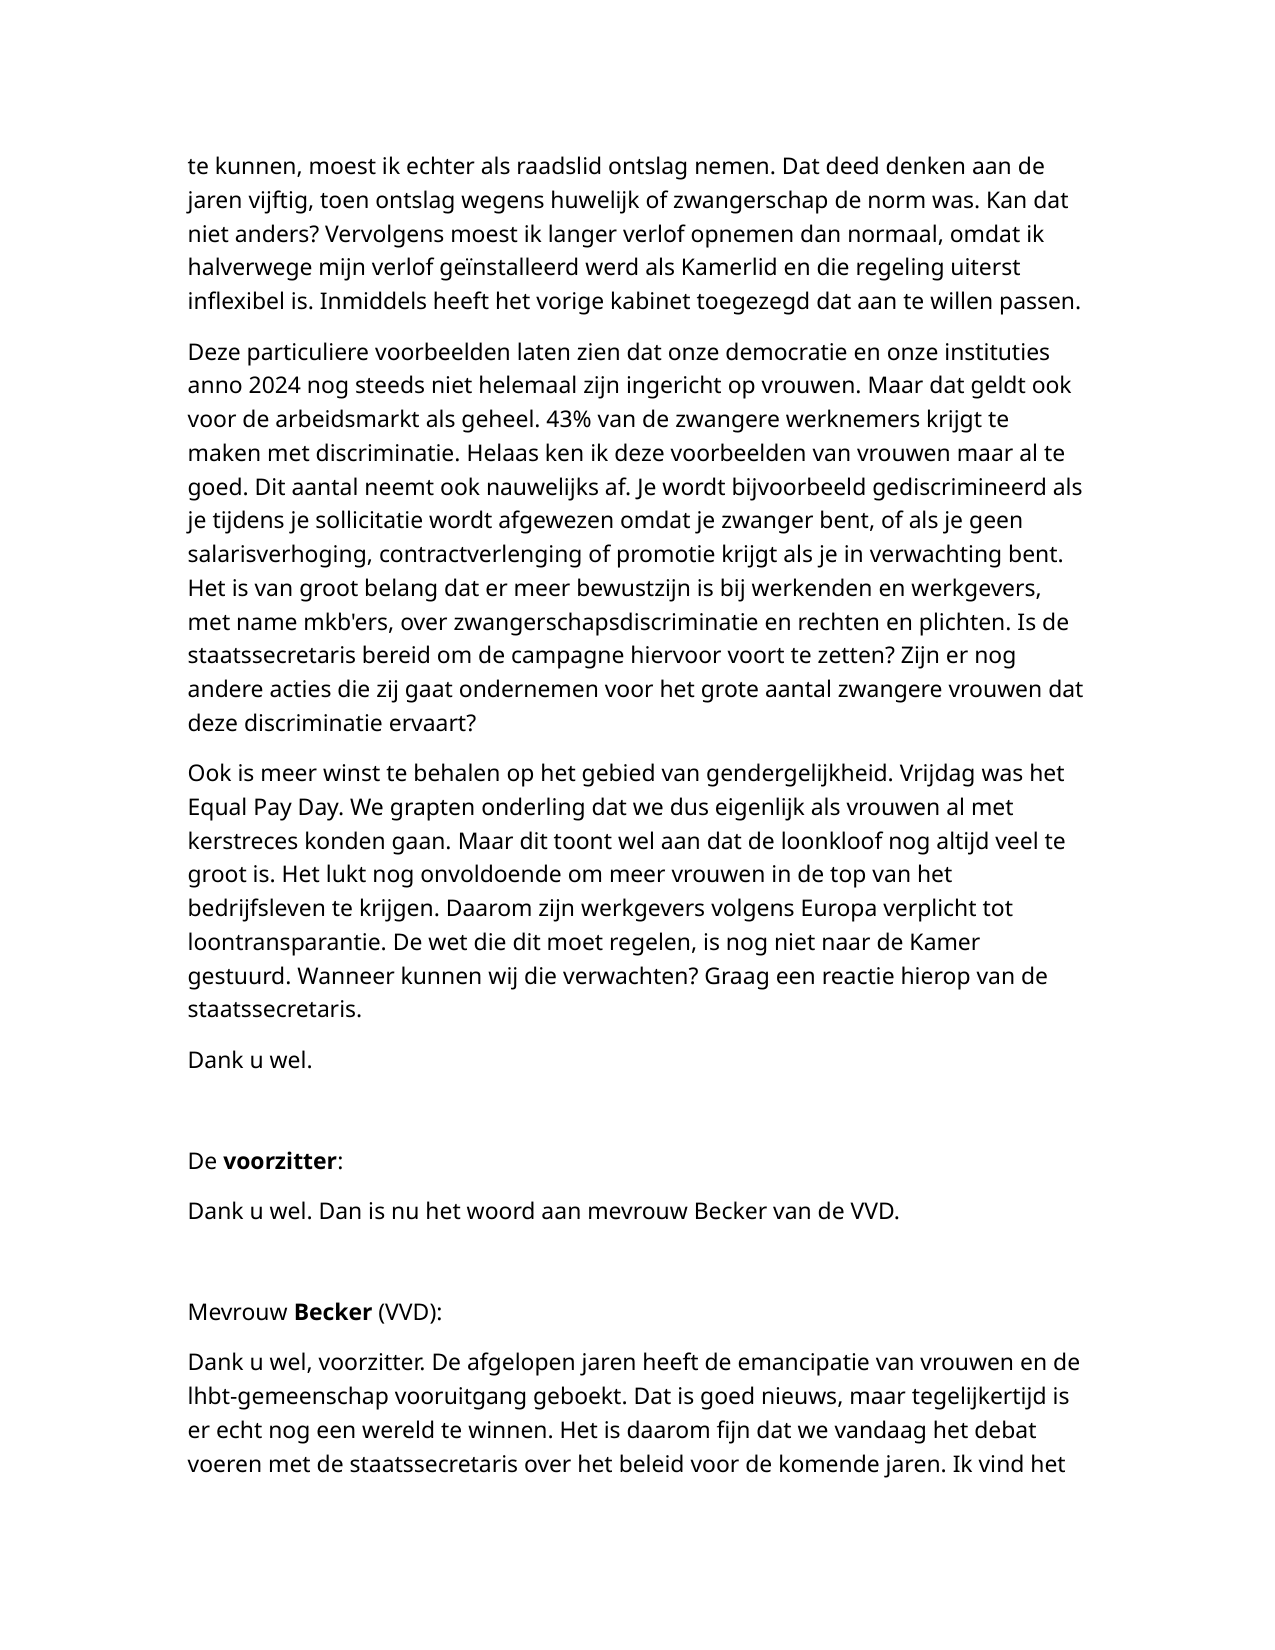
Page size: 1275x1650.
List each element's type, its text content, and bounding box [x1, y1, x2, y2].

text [187, 150, 1087, 316]
text Mevrouw Becker (VVD): [187, 1296, 1087, 1327]
text Dank u wel. [187, 1044, 1087, 1075]
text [187, 1346, 1087, 1479]
text Ook is meer winst te behalen op het gebied van gendergelijkheid. Vrijdag was het Equal Pay Day. We grapten onderling dat we dus eigenlijk als vrouwen al met kerstreces konden gaan. Maar dit toont wel aan dat de loonkloof nog altijd veel te groot is. Het lukt nog onvoldoende om meer vrouwen in de top van het bedrijfsleven te krijgen. Daarom zijn werkgevers volgens Europa verplicht tot loontransparantie. De wet die dit moet regelen, is nog niet naar de Kamer gestuurd. Wanneer kunnen wij die verwachten? Graag een reactie hierop van de staatssecretaris. [187, 757, 1087, 1024]
text De voorzitter: [187, 1144, 1087, 1176]
text Dank u wel. Dan is nu het woord aan mevrouw Becker van de VVD. [187, 1195, 1087, 1226]
text Deze particuliere voorbeelden laten zien dat onze democratie en onze instituties anno 2024 nog steeds niet helemaal zijn ingericht op vrouwen. Maar dat geldt ook voor de arbeidsmarkt als geheel. 43% van de zwangere werknemers krijgt te maken met discriminatie. Helaas ken ik deze voorbeelden van vrouwen maar al te goed. Dit aantal neemt ook nauwelijks af. Je wordt bijvoorbeeld gediscrimineerd als je tijdens je sollicitatie wordt afgewezen omdat je zwanger bent, of als je geen salarisverhoging, contractverlenging of promotie krijgt als je in verwachting bent. Het is van groot belang dat er meer bewustzijn is bij werkenden en werkgevers, met name mkb'ers, over zwangerschapsdiscriminatie en rechten en plichten. Is de staatssecretaris bereid om de campagne hiervoor voort te zetten? Zijn er nog andere acties die zij gaat ondernemen voor het grote aantal zwangere vrouwen dat deze discriminatie ervaart? [187, 335, 1087, 738]
